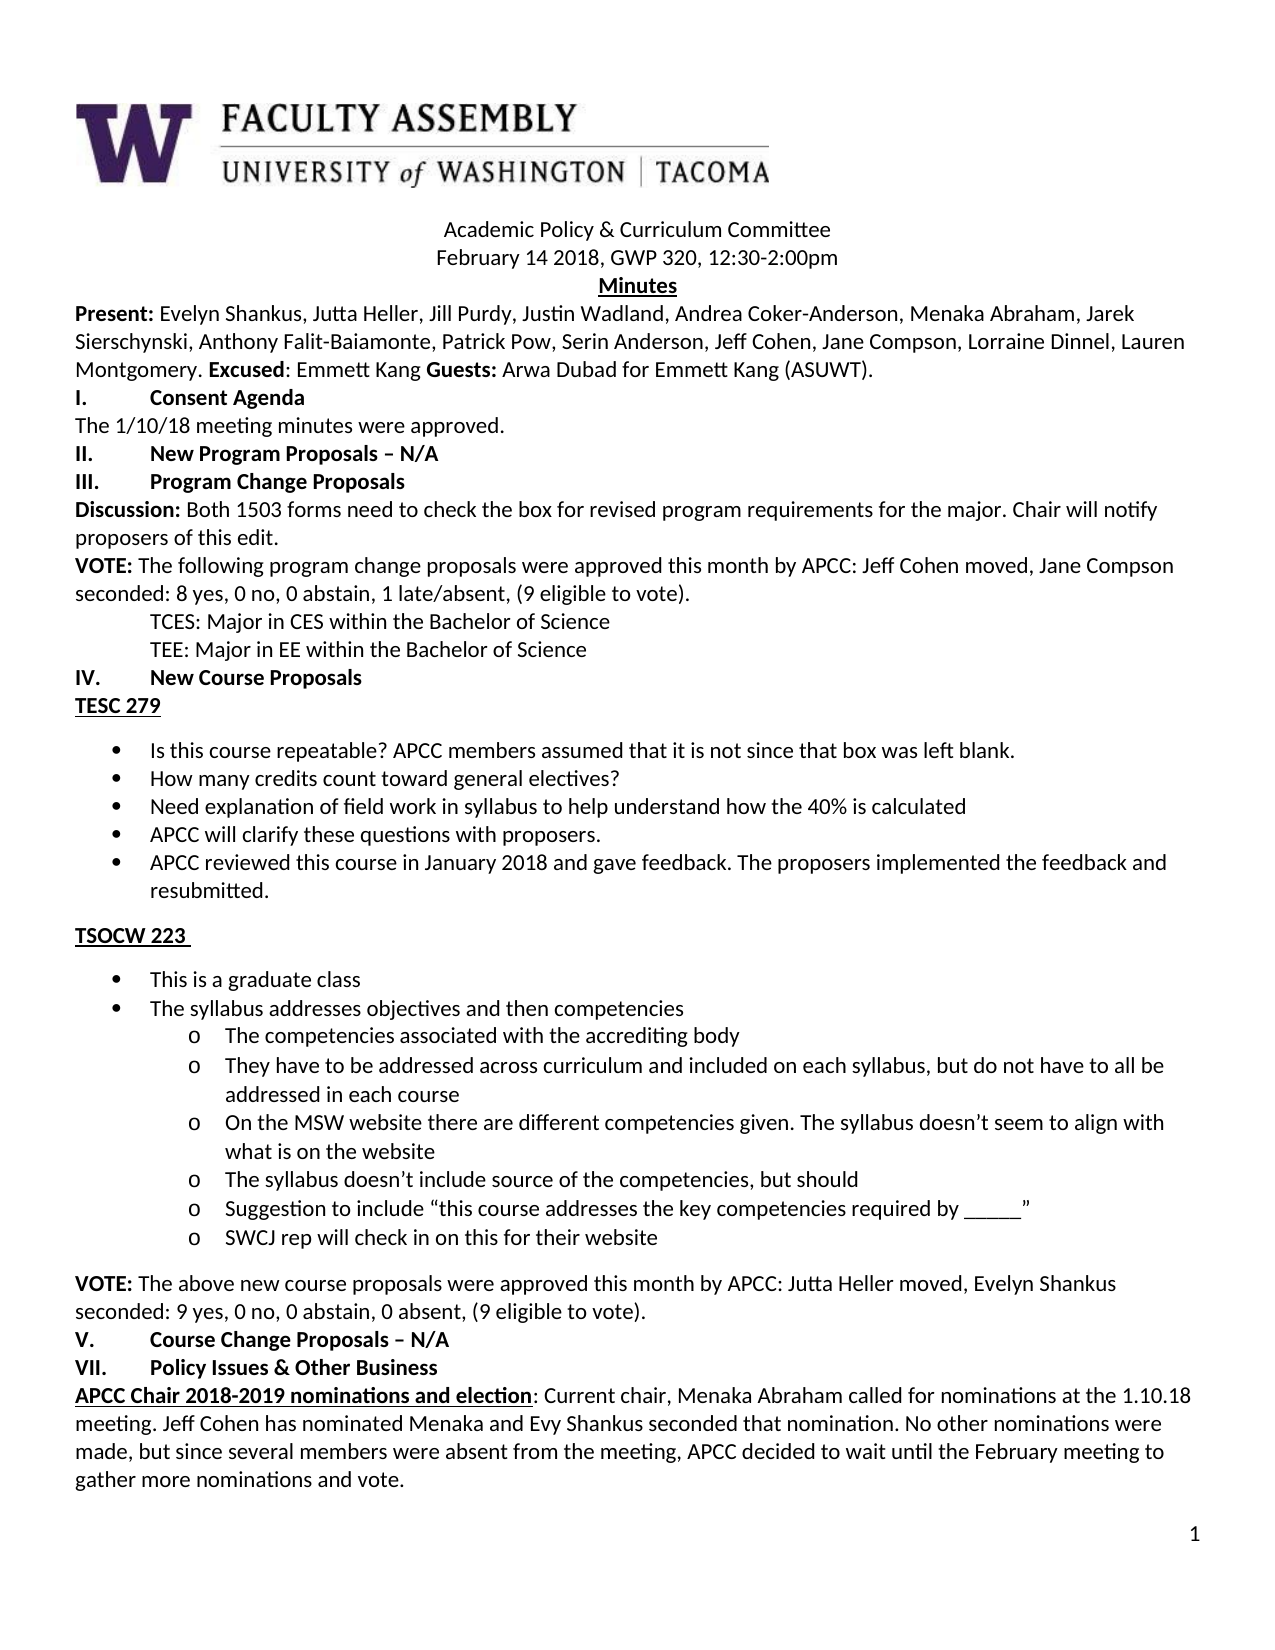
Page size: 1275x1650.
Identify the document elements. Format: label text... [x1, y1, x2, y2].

text I. Consent Agenda [75, 383, 1200, 411]
text February 14 2018, GWP 320, 12:30-2:00pm [75, 243, 1200, 271]
text APCC Chair 2018-2019 nominations and election: Current chair, Menaka Abraham called for nominations at the 1.10.18 meeting. Jeff Cohen has nominated Menaka and Evy Shankus seconded that nomination. No other nominations were made, but since several members were absent from the meeting, APCC decided to wait until the February meeting to gather more nominations and vote. [75, 1381, 1200, 1493]
list SWCJ rep will check in on this for their website [187, 1223, 1200, 1253]
text II. New Program Proposals – N/A [75, 439, 1200, 467]
list The syllabus doesn’t include source of the competencies, but should [187, 1165, 1200, 1194]
list Suggestion to include “this course addresses the key competencies required by _____” [187, 1194, 1200, 1223]
text Minutes [75, 271, 1200, 299]
list Need explanation of field work in syllabus to help understand how the 40% is calculated [112, 792, 1200, 820]
list The competencies associated with the accrediting body [187, 1022, 1200, 1051]
text TCES: Major in CES within the Bachelor of Science [75, 607, 1200, 635]
text VOTE: The above new course proposals were approved this month by APCC: Jutta Heller moved, Evelyn Shankus seconded: 9 yes, 0 no, 0 abstain, 0 absent, (9 eligible to vote). [75, 1269, 1200, 1325]
text IV. New Course Proposals [75, 663, 1200, 691]
list How many credits count toward general electives? [112, 764, 1200, 792]
list APCC reviewed this course in January 2018 and gave feedback. The proposers implemented the feedback and resubmitted. [112, 848, 1200, 904]
text III. Program Change Proposals [75, 467, 1200, 495]
text VOTE: The following program change proposals were approved this month by APCC: Jeff Cohen moved, Jane Compson seconded: 8 yes, 0 no, 0 abstain, 1 late/absent, (9 eligible to vote). [75, 551, 1200, 607]
text Academic Policy & Curriculum Committee [75, 215, 1200, 243]
text V. Course Change Proposals – N/A [75, 1325, 1200, 1353]
text TESC 279 [75, 691, 1200, 719]
list This is a graduate class [112, 966, 1200, 994]
list On the MSW website there are different competencies given. The syllabus doesn’t seem to align with what is on the website [187, 1108, 1200, 1165]
list APCC will clarify these questions with proposers. [112, 820, 1200, 848]
picture [75, 103, 768, 187]
text The 1/10/18 meeting minutes were approved. [75, 411, 1200, 439]
text TEE: Major in EE within the Bachelor of Science [75, 635, 1200, 663]
text Present: Evelyn Shankus, Jutta Heller, Jill Purdy, Justin Wadland, Andrea Coker-Anderson, Menaka Abraham, Jarek Sierschynski, Anthony Falit-Baiamonte, Patrick Pow, Serin Anderson, Jeff Cohen, Jane Compson, Lorraine Dinnel, Lauren Montgomery. Excused: Emmett Kang Guests: Arwa Dubad for Emmett Kang (ASUWT). [75, 299, 1200, 383]
text VII. Policy Issues & Other Business [75, 1353, 1200, 1381]
list The syllabus addresses objectives and then competencies [112, 994, 1200, 1022]
text Discussion: Both 1503 forms need to check the box for revised program requirements for the major. Chair will notify proposers of this edit. [75, 495, 1200, 551]
list Is this course repeatable? APCC members assumed that it is not since that box was left blank. [112, 736, 1200, 764]
list They have to be addressed across curriculum and included on each syllabus, but do not have to all be addressed in each course [187, 1051, 1200, 1108]
text TSOCW 223 [75, 921, 1200, 949]
